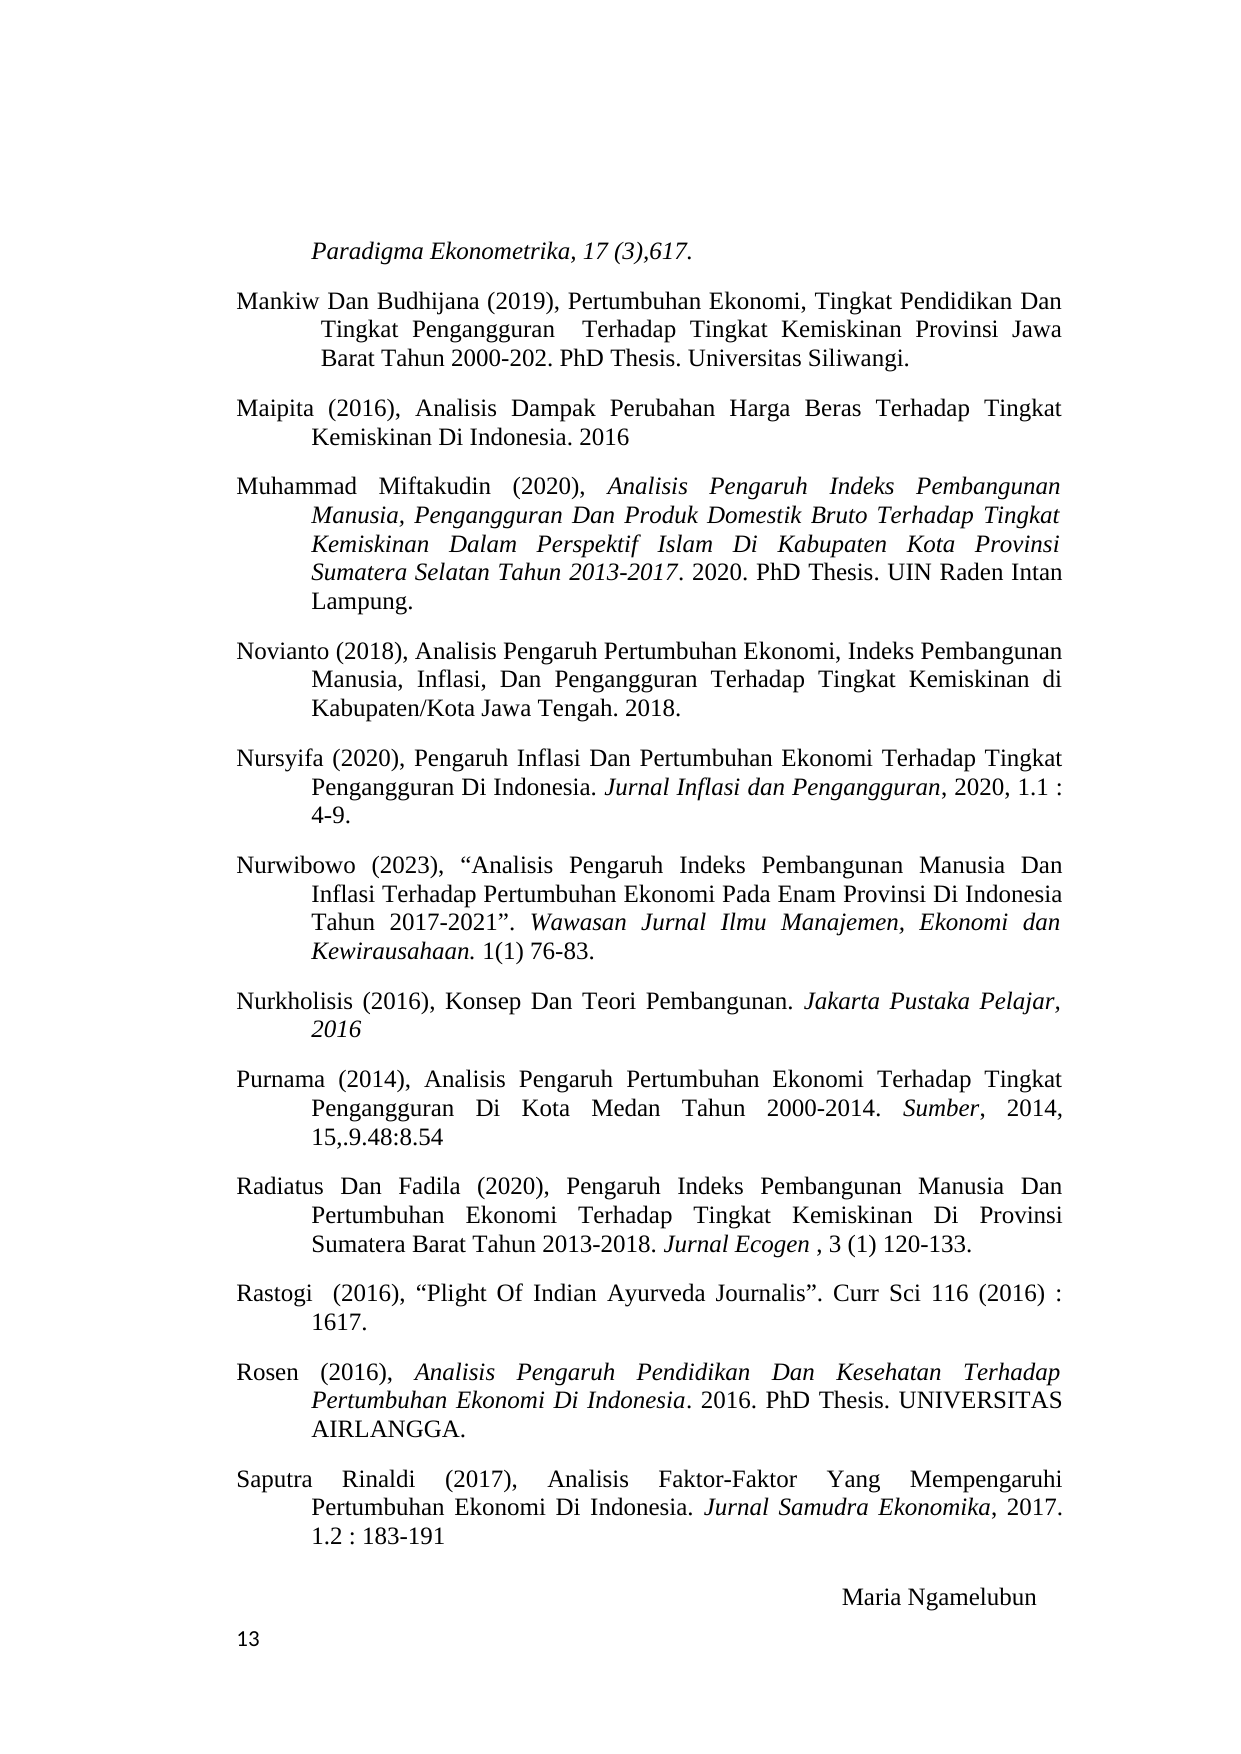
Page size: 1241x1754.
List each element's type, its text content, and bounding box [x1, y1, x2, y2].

text Novianto (2018), Analisis Pengaruh Pertumbuhan Ekonomi, Indeks Pembangunan Manusia, Inflasi, Dan Pengangguran Terhadap Tingkat Kemiskinan di Kabupaten/Kota Jawa Tengah. 2018. [236, 636, 1063, 722]
text Radiatus Dan Fadila (2020), Pengaruh Indeks Pembangunan Manusia Dan Pertumbuhan Ekonomi Terhadap Tingkat Kemiskinan Di Provinsi Sumatera Barat Tahun 2013-2018. Jurnal Ecogen , 3 (1) 120-133. [236, 1171, 1063, 1257]
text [236, 236, 1063, 265]
text Muhammad Miftakudin (2020), Analisis Pengaruh Indeks Pembangunan Manusia, Pengangguran Dan Produk Domestik Bruto Terhadap Tingkat Kemiskinan Dalam Perspektif Islam Di Kabupaten Kota Provinsi Sumatera Selatan Tahun 2013-2017. 2020. PhD Thesis. UIN Raden Intan Lampung. [236, 471, 1063, 615]
text Rastogi (2016), “Plight Of Indian Ayurveda Journalis”. Curr Sci 116 (2016) : 1617. [236, 1278, 1063, 1336]
text Nurwibowo (2023), “Analisis Pengaruh Indeks Pembangunan Manusia Dan Inflasi Terhadap Pertumbuhan Ekonomi Pada Enam Provinsi Di Indonesia Tahun 2017-2021”. Wawasan Jurnal Ilmu Manajemen, Ekonomi dan Kewirausahaan. 1(1) 76-83. [236, 850, 1063, 965]
text Nursyifa (2020), Pengaruh Inflasi Dan Pertumbuhan Ekonomi Terhadap Tingkat Pengangguran Di Indonesia. Jurnal Inflasi dan Pengangguran, 2020, 1.1 : 4-9. [236, 743, 1063, 829]
text Mankiw Dan Budhijana (2019), Pertumbuhan Ekonomi, Tingkat Pendidikan Dan Tingkat Pengangguran Terhadap Tingkat Kemiskinan Provinsi Jawa Barat Tahun 2000-202. PhD Thesis. Universitas Siliwangi. [236, 286, 1063, 372]
text Saputra Rinaldi (2017), Analisis Faktor-Faktor Yang Mempengaruhi Pertumbuhan Ekonomi Di Indonesia. Jurnal Samudra Ekonomika, 2017. 1.2 : 183-191 [236, 1464, 1063, 1550]
text Rosen (2016), Analisis Pengaruh Pendidikan Dan Kesehatan Terhadap Pertumbuhan Ekonomi Di Indonesia. 2016. PhD Thesis. UNIVERSITAS AIRLANGGA. [236, 1357, 1063, 1443]
text Nurkholisis (2016), Konsep Dan Teori Pembangunan. Jakarta Pustaka Pelajar, 2016 [236, 986, 1063, 1043]
text Purnama (2014), Analisis Pengaruh Pertumbuhan Ekonomi Terhadap Tingkat Pengangguran Di Kota Medan Tahun 2000-2014. Sumber, 2014, 15,.9.48:8.54 [236, 1064, 1063, 1150]
text Maipita (2016), Analisis Dampak Perubahan Harga Beras Terhadap Tingkat Kemiskinan Di Indonesia. 2016 [236, 393, 1063, 450]
